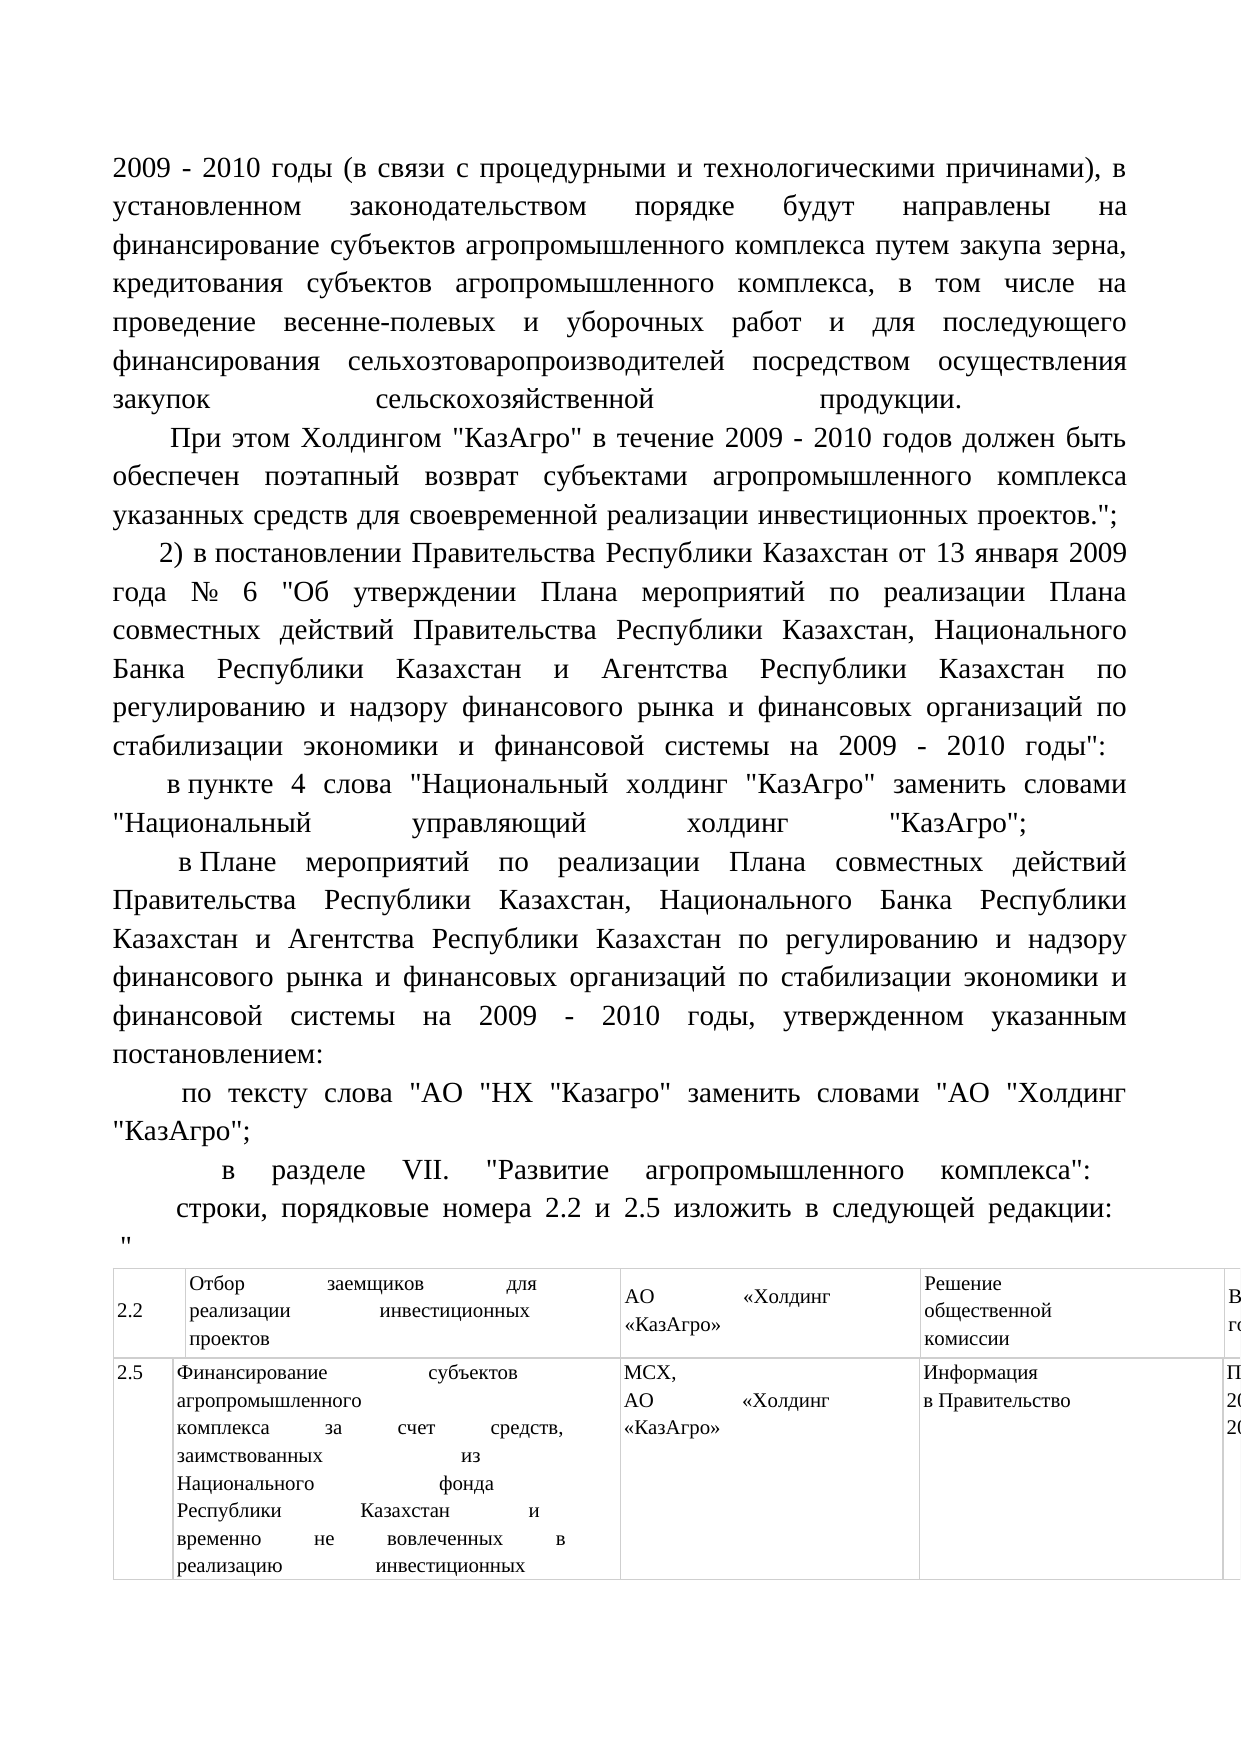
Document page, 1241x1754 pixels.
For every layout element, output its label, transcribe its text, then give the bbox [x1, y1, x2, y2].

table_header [920, 1359, 1222, 1579]
table_header Отбор заемщиков для реализации инвестиционных проектов [186, 1269, 620, 1357]
table_header В течение года [1225, 1269, 1240, 1357]
table_header 2.5 [114, 1359, 172, 1579]
table_header Решение общественной комиссии [921, 1269, 1224, 1357]
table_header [621, 1359, 919, 1579]
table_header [174, 1359, 620, 1579]
table_header 2.2 [114, 1269, 185, 1357]
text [112, 150, 1128, 1263]
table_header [1224, 1359, 1240, 1579]
table_header АО «Холдинг «КазАгро» [621, 1269, 920, 1357]
